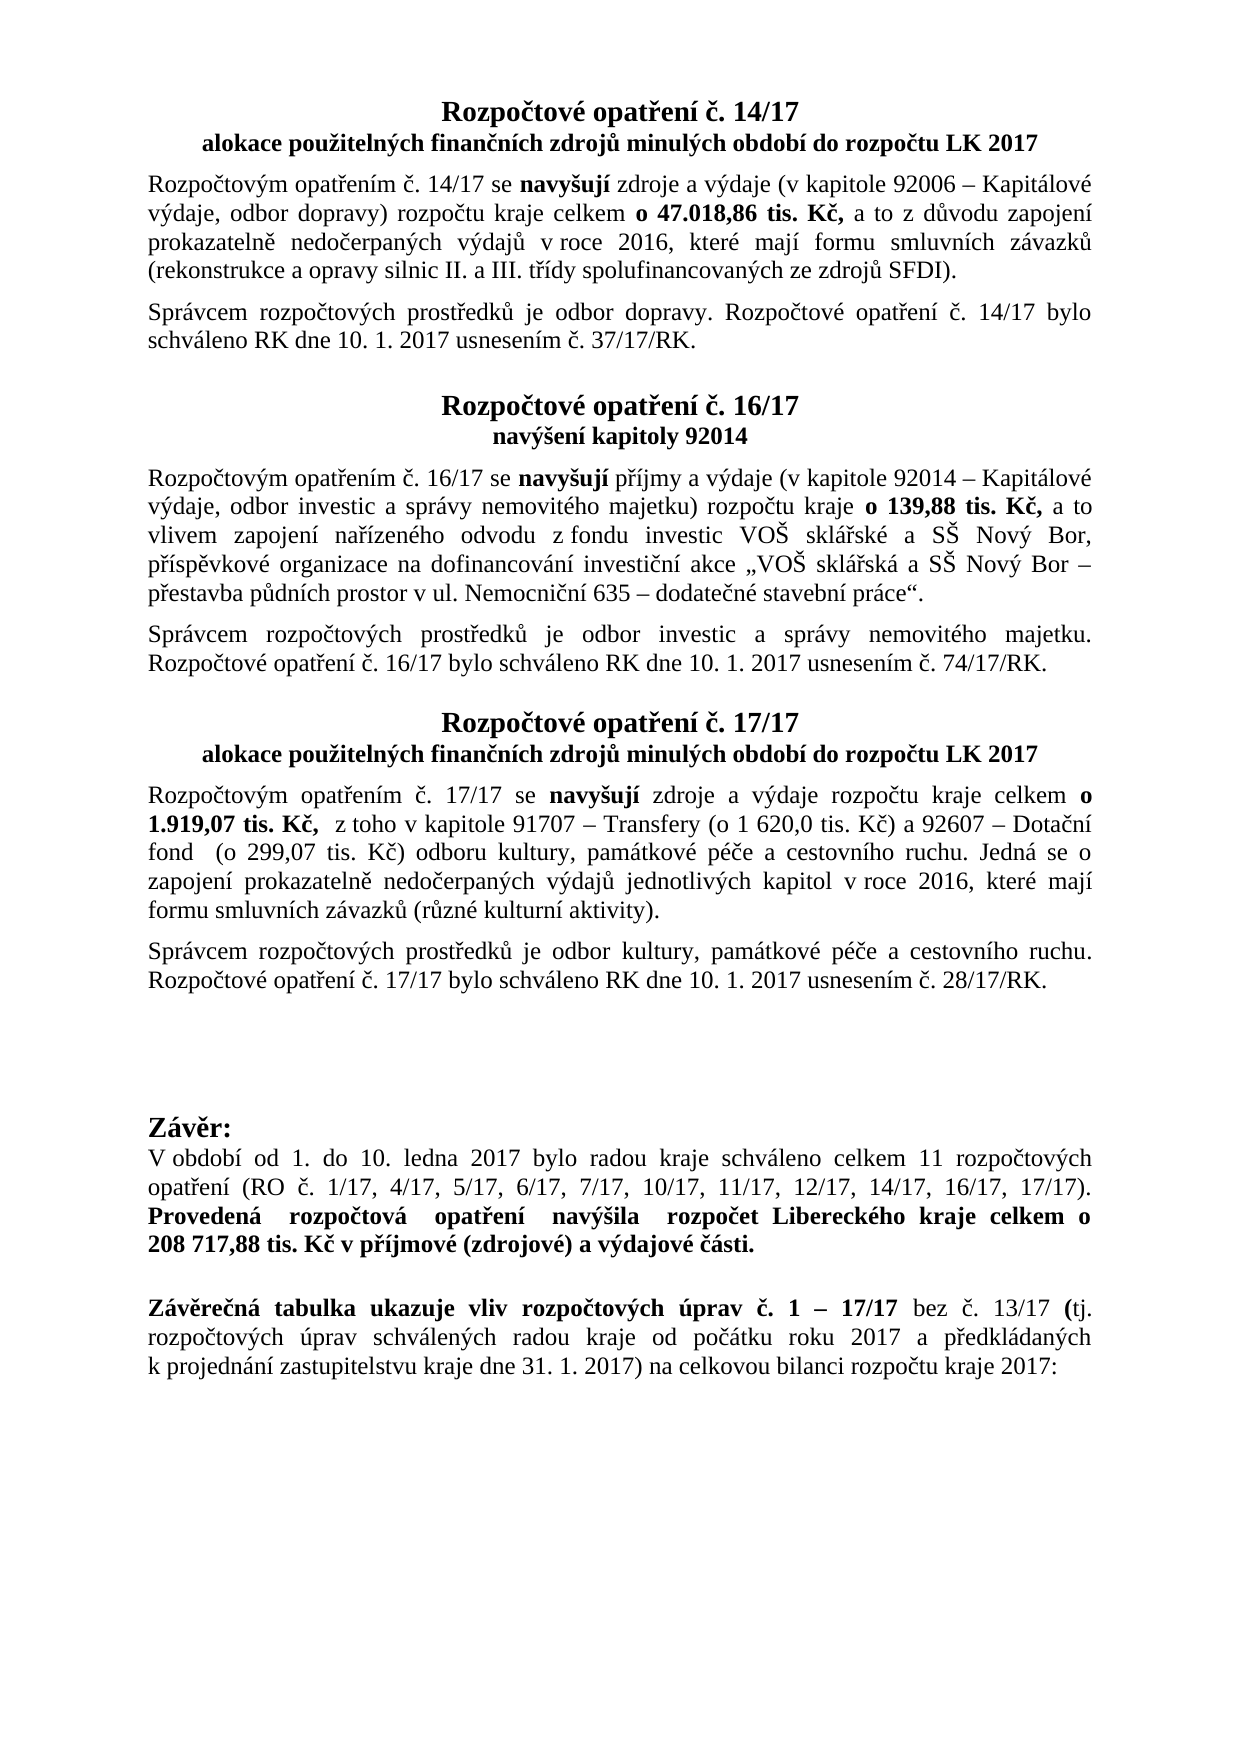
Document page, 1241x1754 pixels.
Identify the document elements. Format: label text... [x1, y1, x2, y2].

text Správcem rozpočtových prostředků je odbor kultury, památkové péče a cestovního ruchu. Rozpočtové opatření č. 17/17 bylo schváleno RK dne 10. 1. 2017 usnesením č. 28/17/RK. [148, 936, 1092, 994]
text alokace použitelných finančních zdrojů minulých období do rozpočtu LK 2017 [148, 128, 1092, 157]
text Rozpočtové opatření č. 16/17 [148, 388, 1092, 421]
text alokace použitelných finančních zdrojů minulých období do rozpočtu LK 2017 [148, 739, 1092, 767]
text Rozpočtové opatření č. 14/17 [148, 94, 1092, 128]
text Závěrečná tabulka ukazuje vliv rozpočtových úprav č. 1 – 17/17 bez č. 13/17 (tj. rozpočtových úprav schválených radou kraje od počátku roku 2017 a předkládaných k projednání zastupitelstvu kraje dne 31. 1. 2017) na celkovou bilanci rozpočtu kraje 2017: [148, 1293, 1092, 1379]
text Rozpočtovým opatřením č. 16/17 se navyšují příjmy a výdaje (v kapitole 92014 – Kapitálové výdaje, odbor investic a správy nemovitého majetku) rozpočtu kraje o 139,88 tis. Kč, a to vlivem zapojení nařízeného odvodu z fondu investic VOŠ sklářské a SŠ Nový Bor, příspěvkové organizace na dofinancování investiční akce „VOŠ sklářská a SŠ Nový Bor – přestavba půdních prostor v ul. Nemocniční 635 – dodatečné stavební práce“. [148, 463, 1092, 606]
text Rozpočtové opatření č. 17/17 [148, 705, 1092, 739]
text Rozpočtovým opatřením č. 14/17 se navyšují zdroje a výdaje (v kapitole 92006 – Kapitálové výdaje, odbor dopravy) rozpočtu kraje celkem o 47.018,86 tis. Kč, a to z důvodu zapojení prokazatelně nedočerpaných výdajů v roce 2016, které mají formu smluvních závazků (rekonstrukce a opravy silnic II. a III. třídy spolufinancovaných ze zdrojů SFDI). [148, 169, 1092, 284]
text Správcem rozpočtových prostředků je odbor dopravy. Rozpočtové opatření č. 14/17 bylo schváleno RK dne 10. 1. 2017 usnesením č. 37/17/RK. [148, 297, 1092, 354]
text V období od 1. do 10. ledna 2017 bylo radou kraje schváleno celkem 11 rozpočtových opatření (RO č. 1/17, 4/17, 5/17, 6/17, 7/17, 10/17, 11/17, 12/17, 14/17, 16/17, 17/17). Provedená rozpočtová opatření navýšila rozpočet Libereckého kraje celkem o 208 717,88 tis. Kč v příjmové (zdrojové) a výdajové části. [148, 1143, 1092, 1258]
text Závěr: [148, 1110, 1092, 1143]
text Správcem rozpočtových prostředků je odbor investic a správy nemovitého majetku. Rozpočtové opatření č. 16/17 bylo schváleno RK dne 10. 1. 2017 usnesením č. 74/17/RK. [148, 619, 1092, 676]
text Rozpočtovým opatřením č. 17/17 se navyšují zdroje a výdaje rozpočtu kraje celkem o 1.919,07 tis. Kč, z toho v kapitole 91707 – Transfery (o 1 620,0 tis. Kč) a 92607 – Dotační fond (o 299,07 tis. Kč) odboru kultury, památkové péče a cestovního ruchu. Jedná se o zapojení prokazatelně nedočerpaných výdajů jednotlivých kapitol v roce 2016, které mají formu smluvních závazků (různé kulturní aktivity). [148, 780, 1092, 924]
text navýšení kapitoly 92014 [148, 421, 1092, 450]
